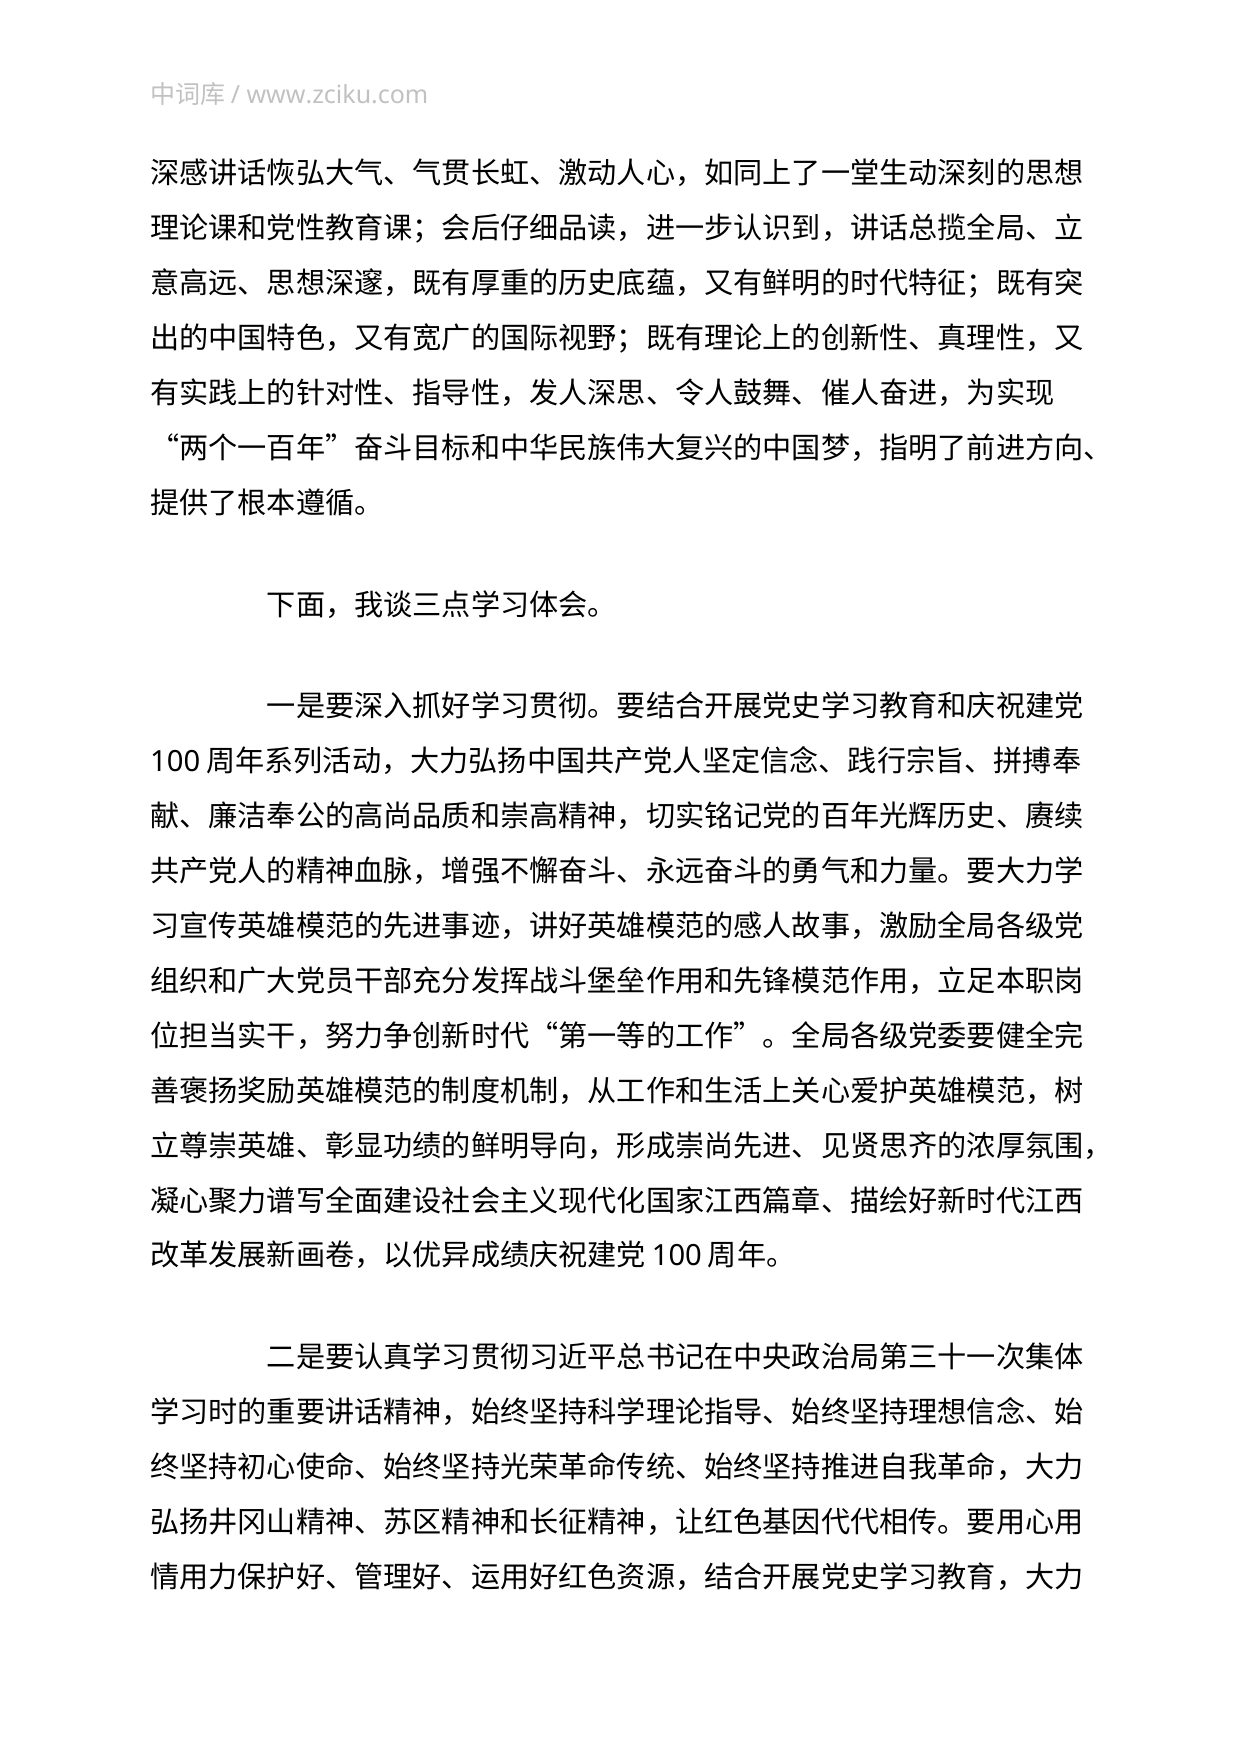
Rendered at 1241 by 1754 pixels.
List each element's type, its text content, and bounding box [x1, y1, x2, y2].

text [150, 150, 1090, 522]
text 下面，我谈三点学习体会。 [150, 581, 1090, 623]
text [150, 1334, 1090, 1596]
text 一是要深入抓好学习贯彻。要结合开展党史学习教育和庆祝建党100周年系列活动，大力弘扬中国共产党人坚定信念、践行宗旨、拼搏奉献、廉洁奉公的高尚品质和崇高精神，切实铭记党的百年光辉历史、赓续共产党人的精神血脉，增强不懈奋斗、永远奋斗的勇气和力量。要大力学习宣传英雄模范的先进事迹，讲好英雄模范的感人故事，激励全局各级党组织和广大党员干部充分发挥战斗堡垒作用和先锋模范作用，立足本职岗位担当实干，努力争创新时代“第一等的工作”。全局各级党委要健全完善褒扬奖励英雄模范的制度机制，从工作和生活上关心爱护英雄模范，树立尊崇英雄、彰显功绩的鲜明导向，形成崇尚先进、见贤思齐的浓厚氛围，凝心聚力谱写全面建设社会主义现代化国家江西篇章、描绘好新时代江西改革发展新画卷，以优异成绩庆祝建党100周年。 [150, 683, 1090, 1274]
